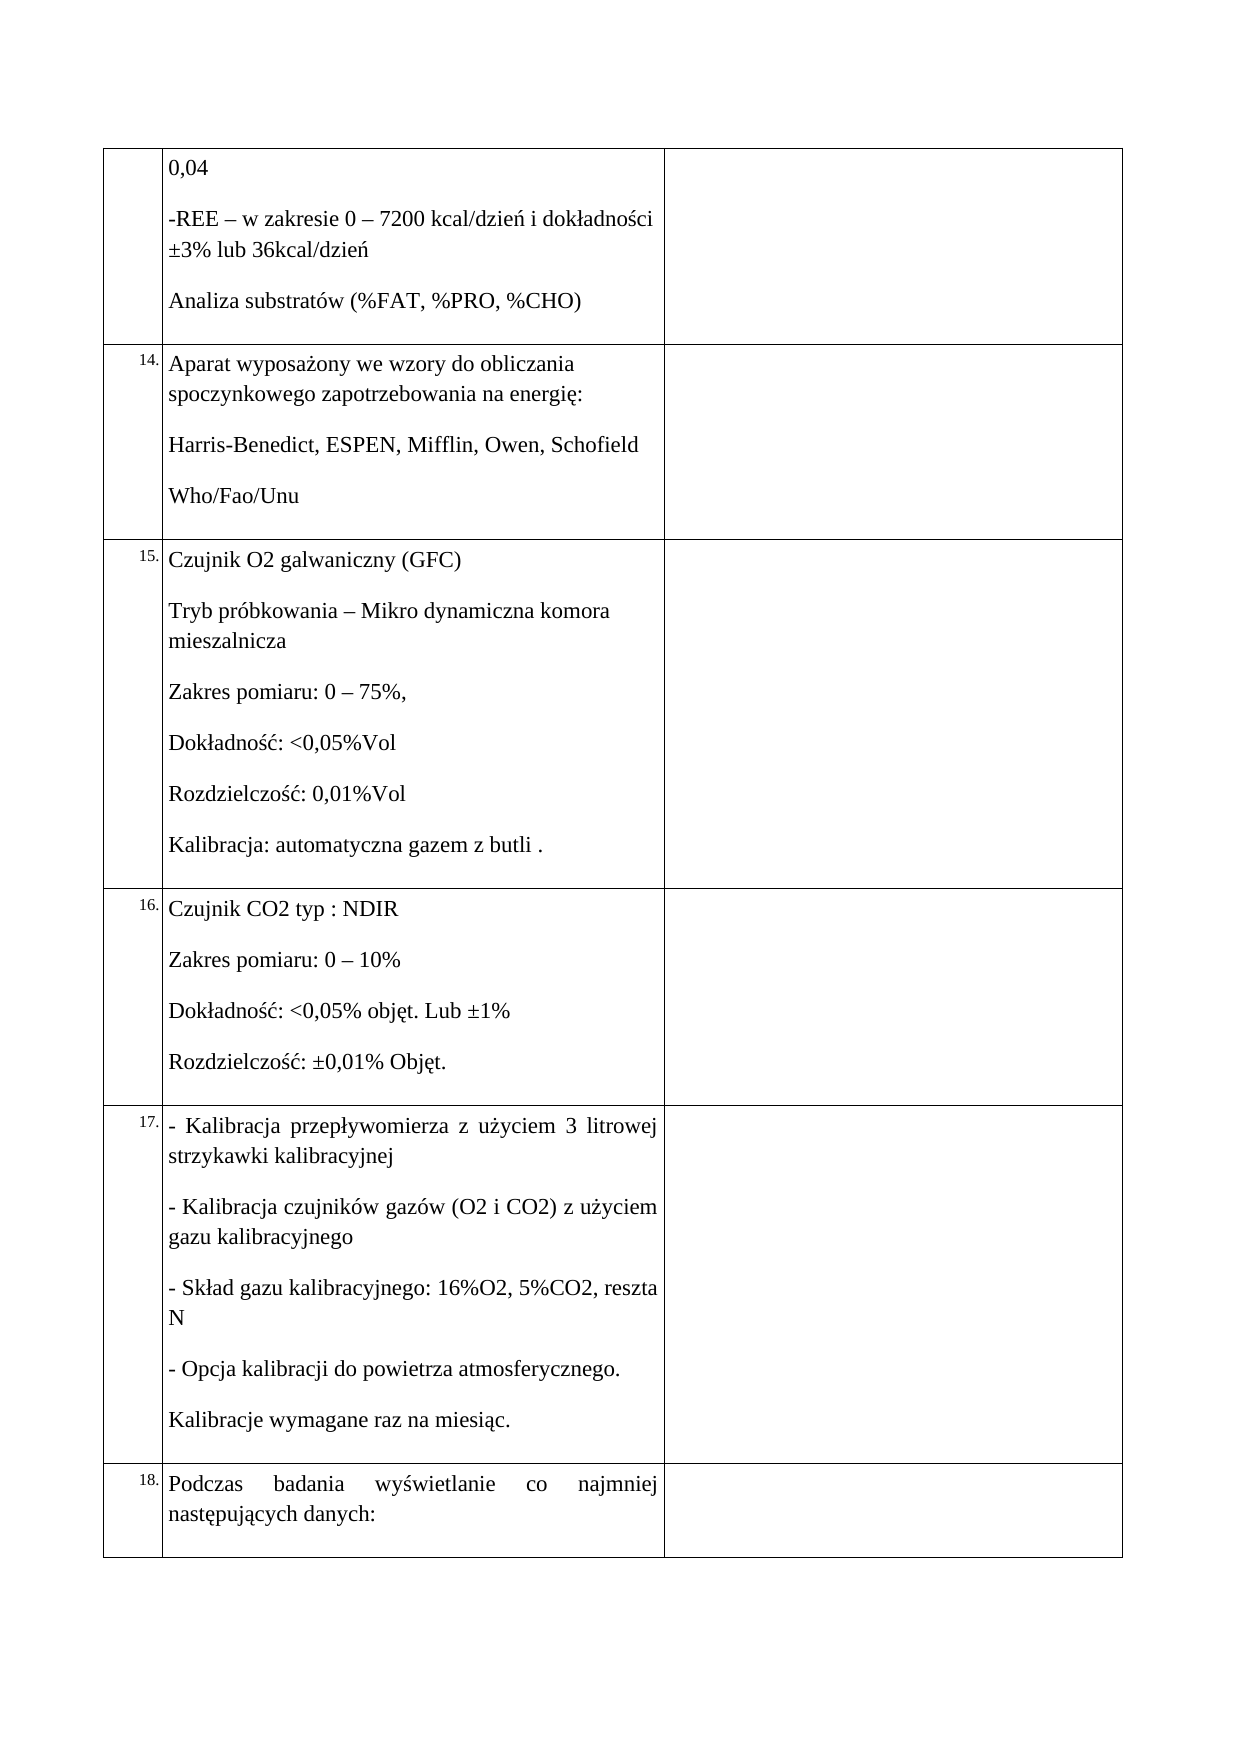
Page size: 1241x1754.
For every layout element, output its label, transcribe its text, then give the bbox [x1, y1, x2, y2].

table_cell [104, 889, 162, 1105]
table_cell [665, 1464, 1122, 1557]
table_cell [163, 1464, 664, 1557]
table_cell [104, 1464, 162, 1557]
table_cell [665, 345, 1122, 539]
table_cell [665, 1106, 1122, 1463]
table_cell Czujnik O2 galwaniczny (GFC) Tryb próbkowania – Mikro dynamiczna komora mieszalnicza Zakres pomiaru: 0 – 75%, Dokładność: <0,05%Vol Rozdzielczość: 0,01%Vol Kalibracja: automatyczna gazem z butli . [163, 540, 664, 888]
table_cell [104, 540, 162, 888]
table_cell Aparat wyposażony we wzory do obliczania spoczynkowego zapotrzebowania na energię: Harris-Benedict, ESPEN, Mifflin, Owen, Schofield Who/Fao/Unu [163, 345, 664, 539]
table_cell [665, 149, 1122, 343]
table_cell [665, 889, 1122, 1105]
table_cell [104, 149, 162, 343]
table_cell [104, 345, 162, 539]
table_cell Czujnik CO2 typ : NDIR Zakres pomiaru: 0 – 10% Dokładność: <0,05% objęt. Lub ±1% Rozdzielczość: ±0,01% Objęt. [163, 889, 664, 1105]
table_cell - Kalibracja przepływomierza z użyciem 3 litrowej strzykawki kalibracyjnej - Kalibracja czujników gazów (O2 i CO2) z użyciem gazu kalibracyjnego - Skład gazu kalibracyjnego: 16%O2, 5%CO2, reszta N - Opcja kalibracji do powietrza atmosferycznego. Kalibracje wymagane raz na miesiąc. [163, 1106, 664, 1463]
table_cell [104, 1106, 162, 1463]
table_cell [665, 540, 1122, 888]
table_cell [163, 149, 664, 343]
